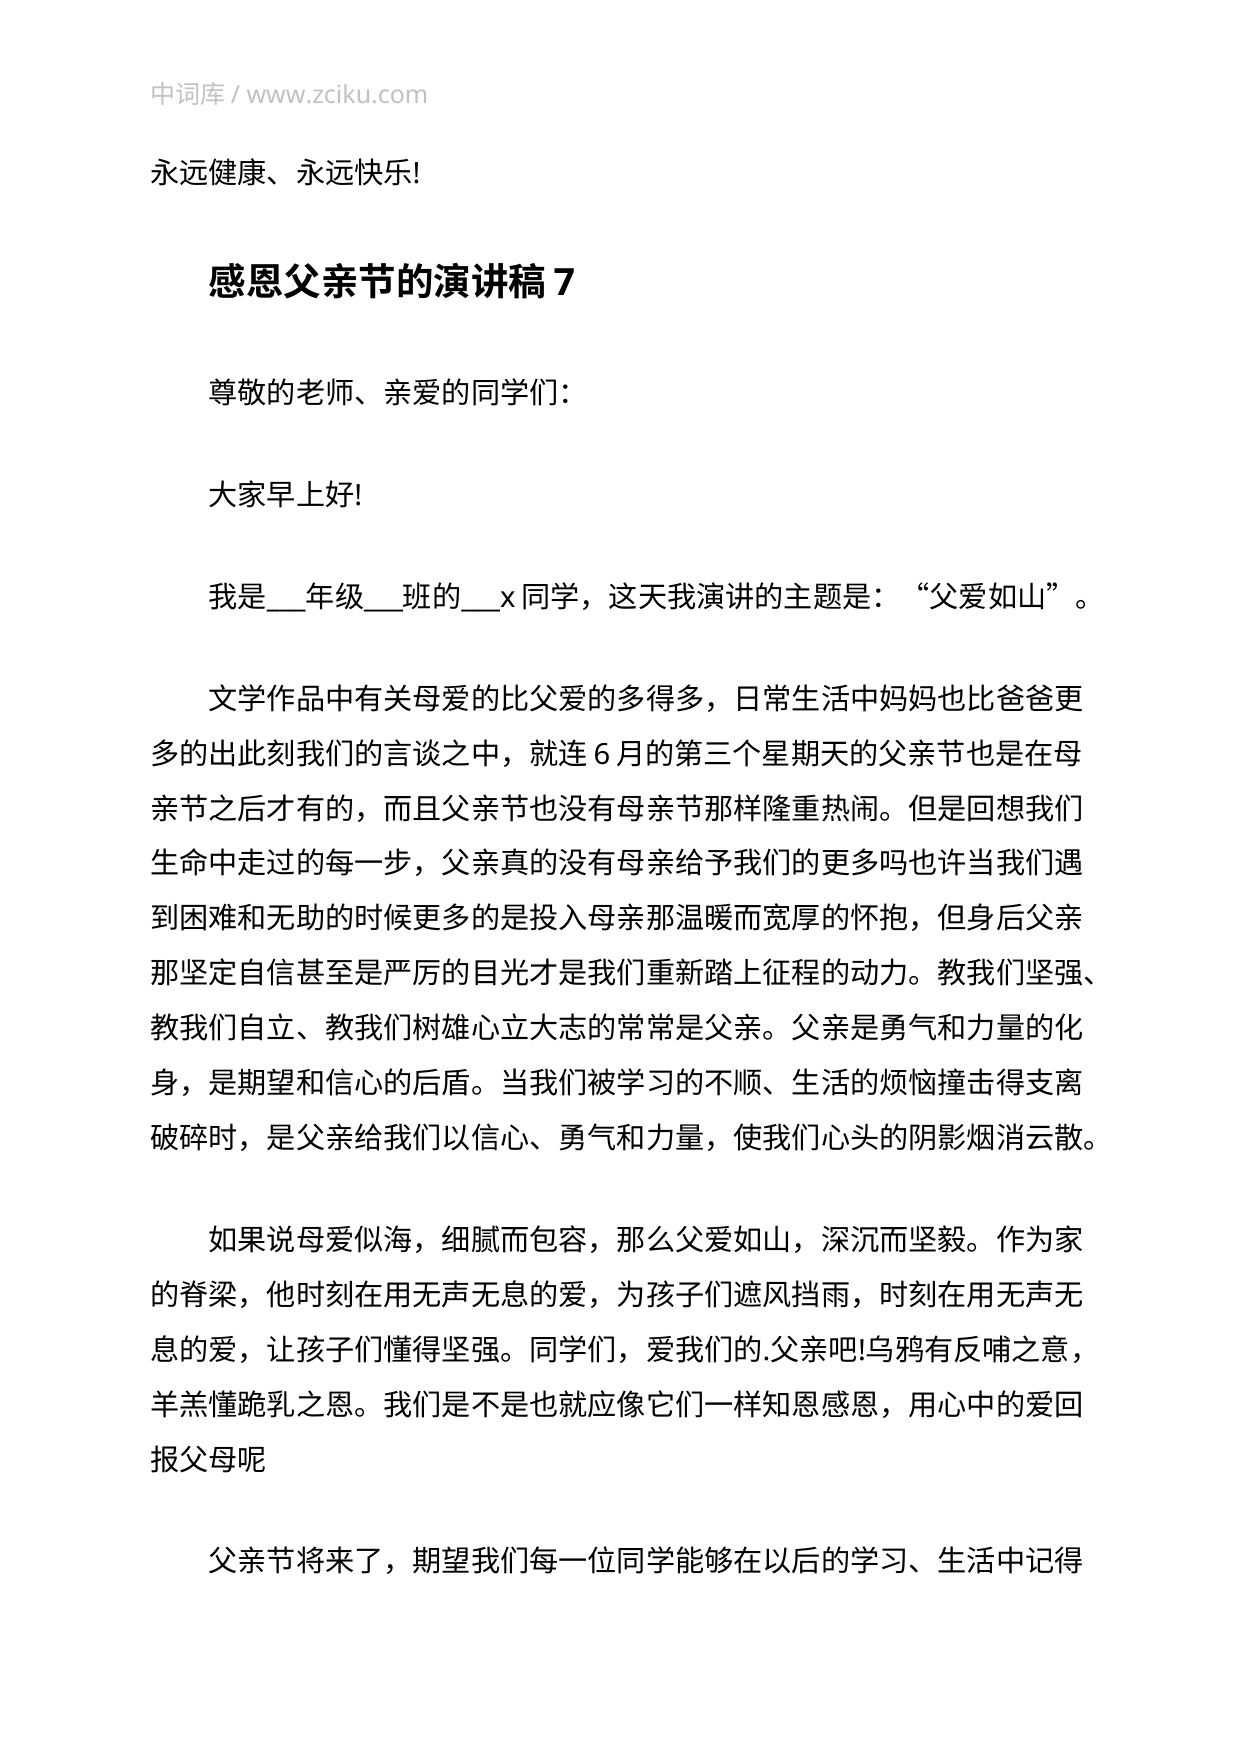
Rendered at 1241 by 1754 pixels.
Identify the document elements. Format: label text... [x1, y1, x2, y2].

text 大家早上好! [150, 471, 1090, 514]
text 我是___年级___班的___x同学，这天我演讲的主题是：“父爱如山”。 [150, 573, 1090, 616]
text 如果说母爱似海，细腻而包容，那么父爱如山，深沉而坚毅。作为家的脊梁，他时刻在用无声无息的爱，为孩子们遮风挡雨，时刻在用无声无息的爱，让孩子们懂得坚强。同学们，爱我们的.父亲吧!乌鸦有反哺之意，羊羔懂跪乳之恩。我们是不是也就应像它们一样知恩感恩，用心中的爱回报父母呢 [150, 1216, 1090, 1478]
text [150, 1538, 1090, 1580]
text 感恩父亲节的演讲稿7 [150, 252, 1090, 306]
text 文学作品中有关母爱的比父爱的多得多，日常生活中妈妈也比爸爸更多的出此刻我们的言谈之中，就连6月的第三个星期天的父亲节也是在母亲节之后才有的，而且父亲节也没有母亲节那样隆重热闹。但是回想我们生命中走过的每一步，父亲真的没有母亲给予我们的更多吗也许当我们遇到困难和无助的时候更多的是投入母亲那温暖而宽厚的怀抱，但身后父亲那坚定自信甚至是严厉的目光才是我们重新踏上征程的动力。教我们坚强、教我们自立、教我们树雄心立大志的常常是父亲。父亲是勇气和力量的化身，是期望和信心的后盾。当我们被学习的不顺、生活的烦恼撞击得支离破碎时，是父亲给我们以信心、勇气和力量，使我们心头的阴影烟消云散。 [150, 675, 1090, 1157]
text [150, 150, 1090, 192]
text 尊敬的老师、亲爱的同学们： [150, 369, 1090, 412]
